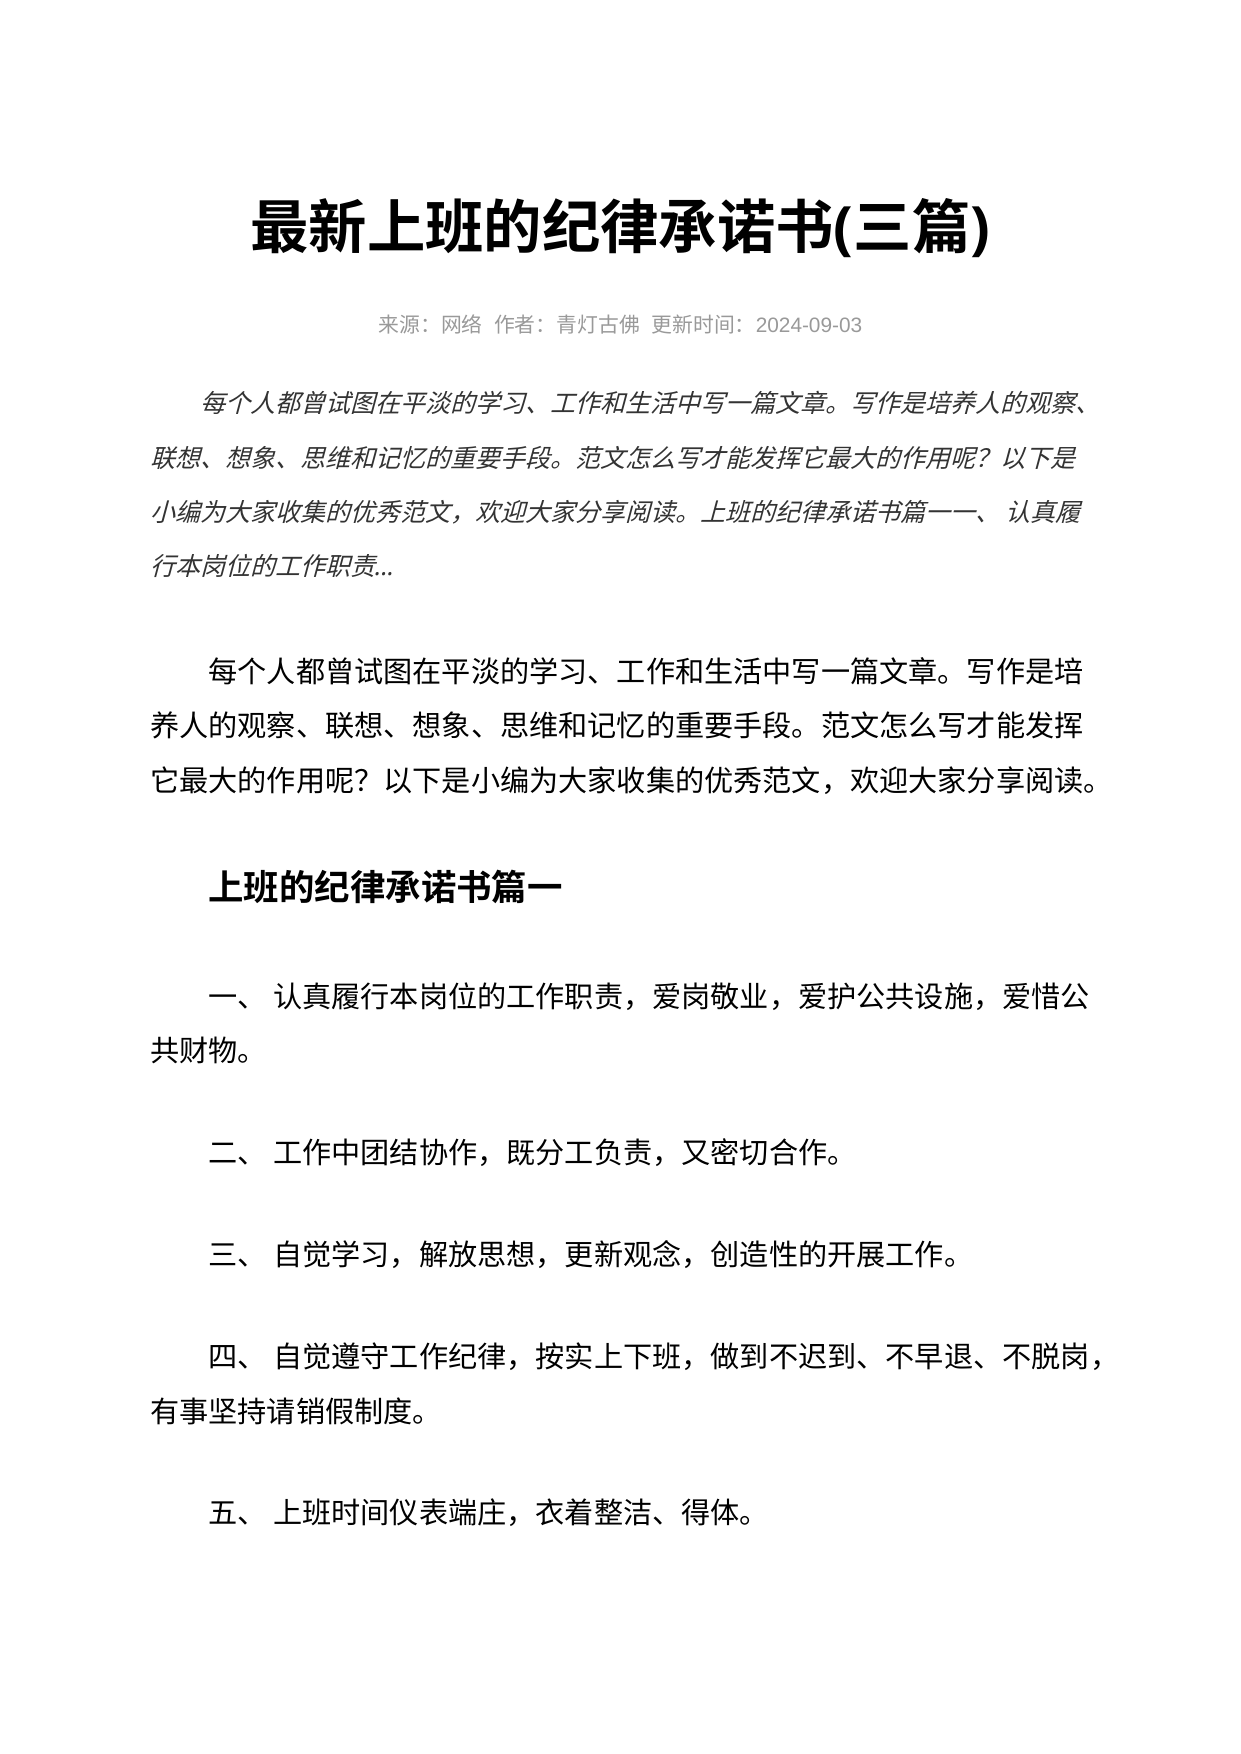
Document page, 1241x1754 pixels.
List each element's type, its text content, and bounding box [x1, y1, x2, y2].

text 四、 自觉遵守工作纪律，按实上下班，做到不迟到、不早退、不脱岗，有事坚持请销假制度。 [150, 1333, 1090, 1431]
subtitle 最新上班的纪律承诺书(三篇) [150, 181, 1090, 266]
text 上班的纪律承诺书篇一 [150, 860, 1090, 911]
text 五、 上班时间仪表端庄，衣着整洁、得体。 [150, 1490, 1090, 1532]
text 每个人都曾试图在平淡的学习、工作和生活中写一篇文章。写作是培养人的观察、联想、想象、思维和记忆的重要手段。范文怎么写才能发挥它最大的作用呢？以下是小编为大家收集的优秀范文，欢迎大家分享阅读。 [150, 648, 1090, 800]
text 三、 自觉学习，解放思想，更新观念，创造性的开展工作。 [150, 1232, 1090, 1274]
text 二、 工作中团结协作，既分工负责，又密切合作。 [150, 1130, 1090, 1172]
text 每个人都曾试图在平淡的学习、工作和生活中写一篇文章。写作是培养人的观察、联想、想象、思维和记忆的重要手段。范文怎么写才能发挥它最大的作用呢？以下是小编为大家收集的优秀范文，欢迎大家分享阅读。上班的纪律承诺书篇一一、 认真履行本岗位的工作职责... [150, 384, 1090, 583]
text 一、 认真履行本岗位的工作职责，爱岗敬业，爱护公共设施，爱惜公共财物。 [150, 973, 1090, 1070]
text 来源：网络 作者：青灯古佛 更新时间：2024-09-03 [150, 313, 1090, 337]
